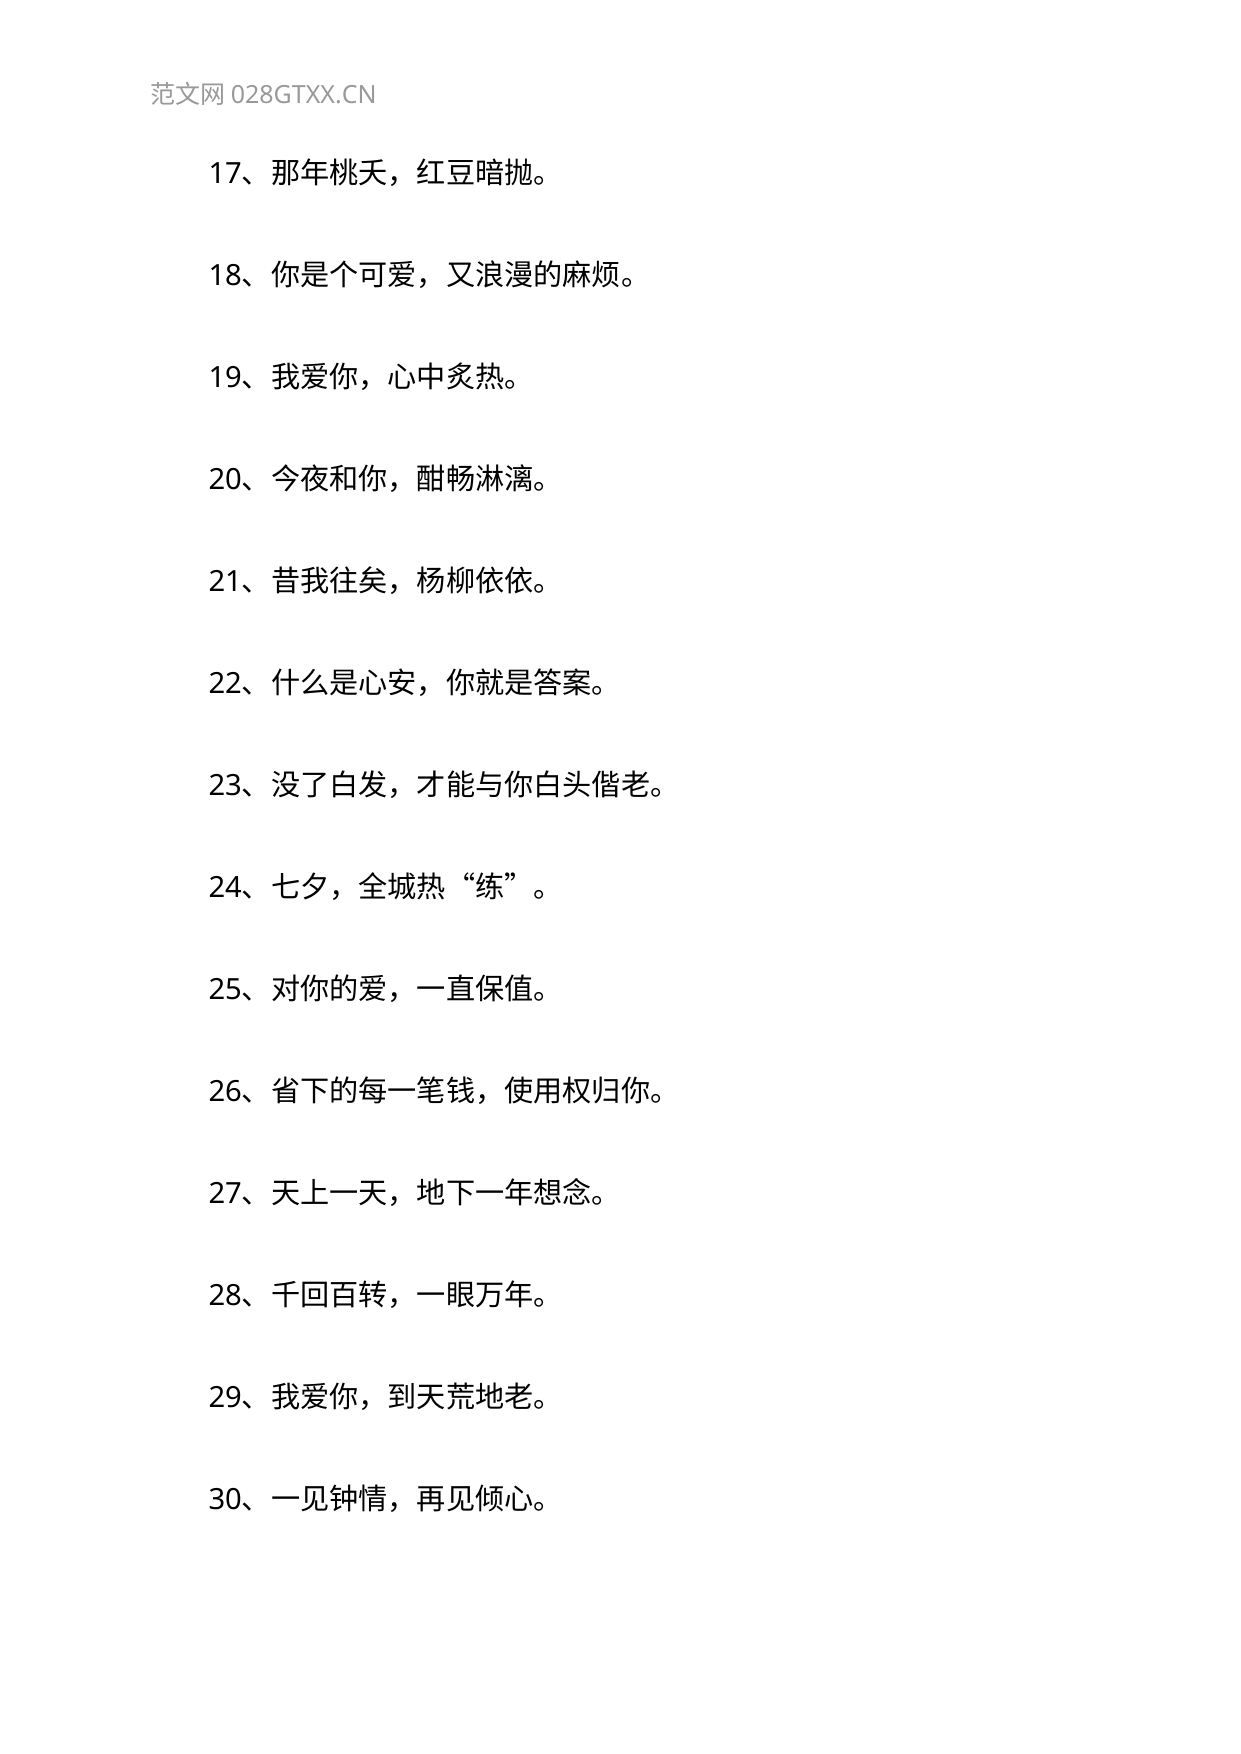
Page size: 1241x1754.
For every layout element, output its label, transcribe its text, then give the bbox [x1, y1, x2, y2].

text 26、省下的每一笔钱，使用权归你。 [150, 1068, 1090, 1110]
text 30、一见钟情，再见倾心。 [150, 1476, 1090, 1518]
text 23、没了白发，才能与你白头偕老。 [150, 762, 1090, 804]
text 22、什么是心安，你就是答案。 [150, 660, 1090, 702]
text 28、千回百转，一眼万年。 [150, 1272, 1090, 1314]
text 25、对你的爱，一直保值。 [150, 966, 1090, 1008]
text 20、今夜和你，酣畅淋漓。 [150, 456, 1090, 498]
text 18、你是个可爱，又浪漫的麻烦。 [150, 252, 1090, 294]
text 21、昔我往矣，杨柳依依。 [150, 558, 1090, 600]
text 29、我爱你，到天荒地老。 [150, 1374, 1090, 1416]
text 27、天上一天，地下一年想念。 [150, 1170, 1090, 1212]
text 17、那年桃夭，红豆暗抛。 [150, 150, 1090, 192]
text 24、七夕，全城热“练”。 [150, 864, 1090, 906]
text 19、我爱你，心中炙热。 [150, 354, 1090, 396]
